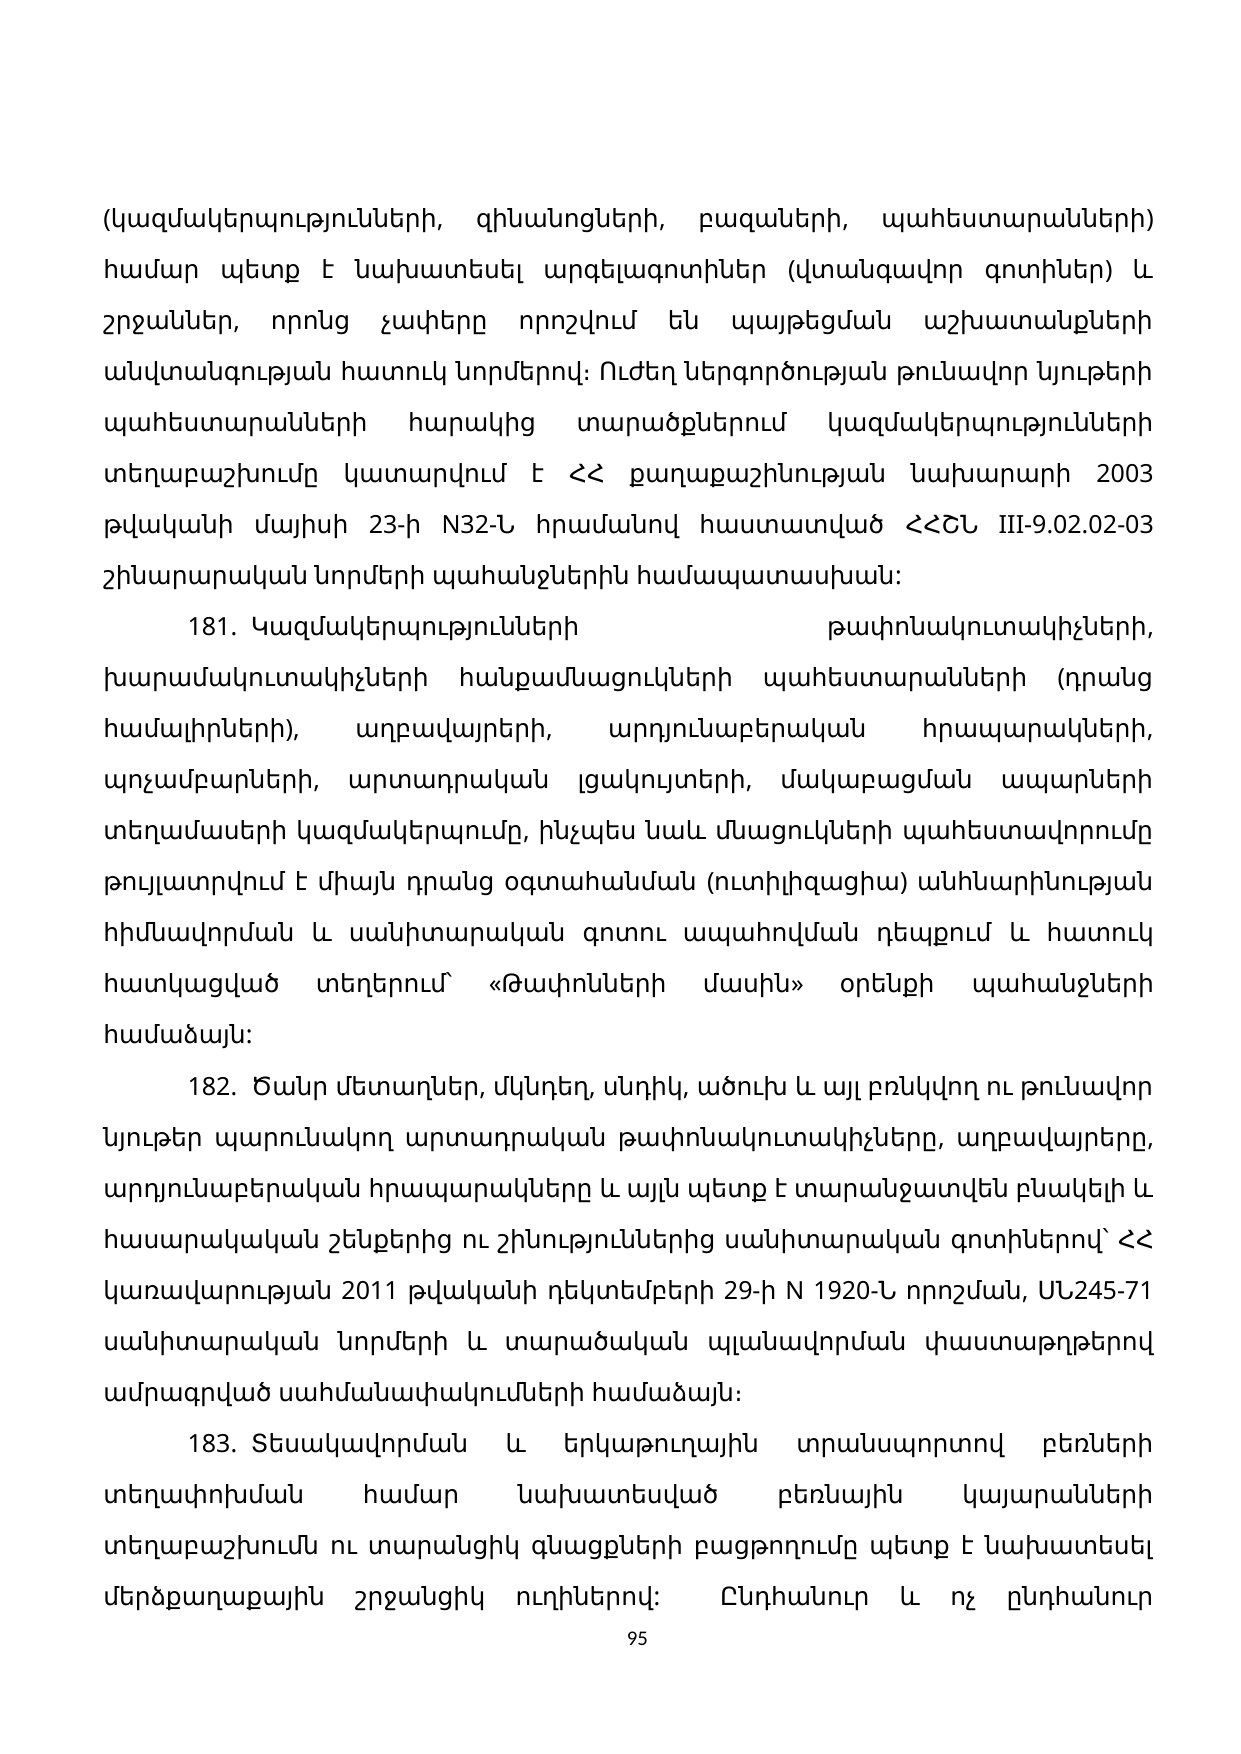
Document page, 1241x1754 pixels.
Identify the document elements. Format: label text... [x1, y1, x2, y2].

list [103, 1426, 1154, 1613]
list Ծանր մետաղներ, մկնդեղ, սնդիկ, ածուխ և այլ բռնկվող ու թունավոր նյութեր պարունակող արտադրական թափոնակուտակիչները, աղբավայրերը, արդյունաբերական հրապարակները և այլն պետք է տարանջատվեն բնակելի և հասարակական շենքերից ու շինություններից սանիտարական գոտիներով՝ ՀՀ կառավարության 2011 թվականի դեկտեմբերի 29-ի N 1920-Ն որոշման, ՍՆ245-71 սանիտարական նորմերի և տարածական պլանավորման փաստաթղթերով ամրագրված սահմանափակումների համաձայն։ [103, 1068, 1154, 1408]
list Կազմակերպությունների թափոնակուտակիչների, խարամակուտակիչների հանքամնացուկների պահեստարանների (դրանց համալիրների), աղբավայրերի, արդյունաբերական հրապարակների, պոչամբարների, արտադրական լցակույտերի, մակաբացման ապարների տեղամասերի կազմակերպումը, ինչպես նաև մնացուկների պահեստավորումը թույլատրվում է միայն դրանց օգտահանման (ուտիլիզացիա) անհնարինության հիմնավորման և սանիտարական գոտու ապահովման դեպքում և հատուկ հատկացված տեղերում՝ «Թափոնների մասին» օրենքի պահանջների համաձայն: [103, 609, 1154, 1051]
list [103, 201, 1154, 592]
